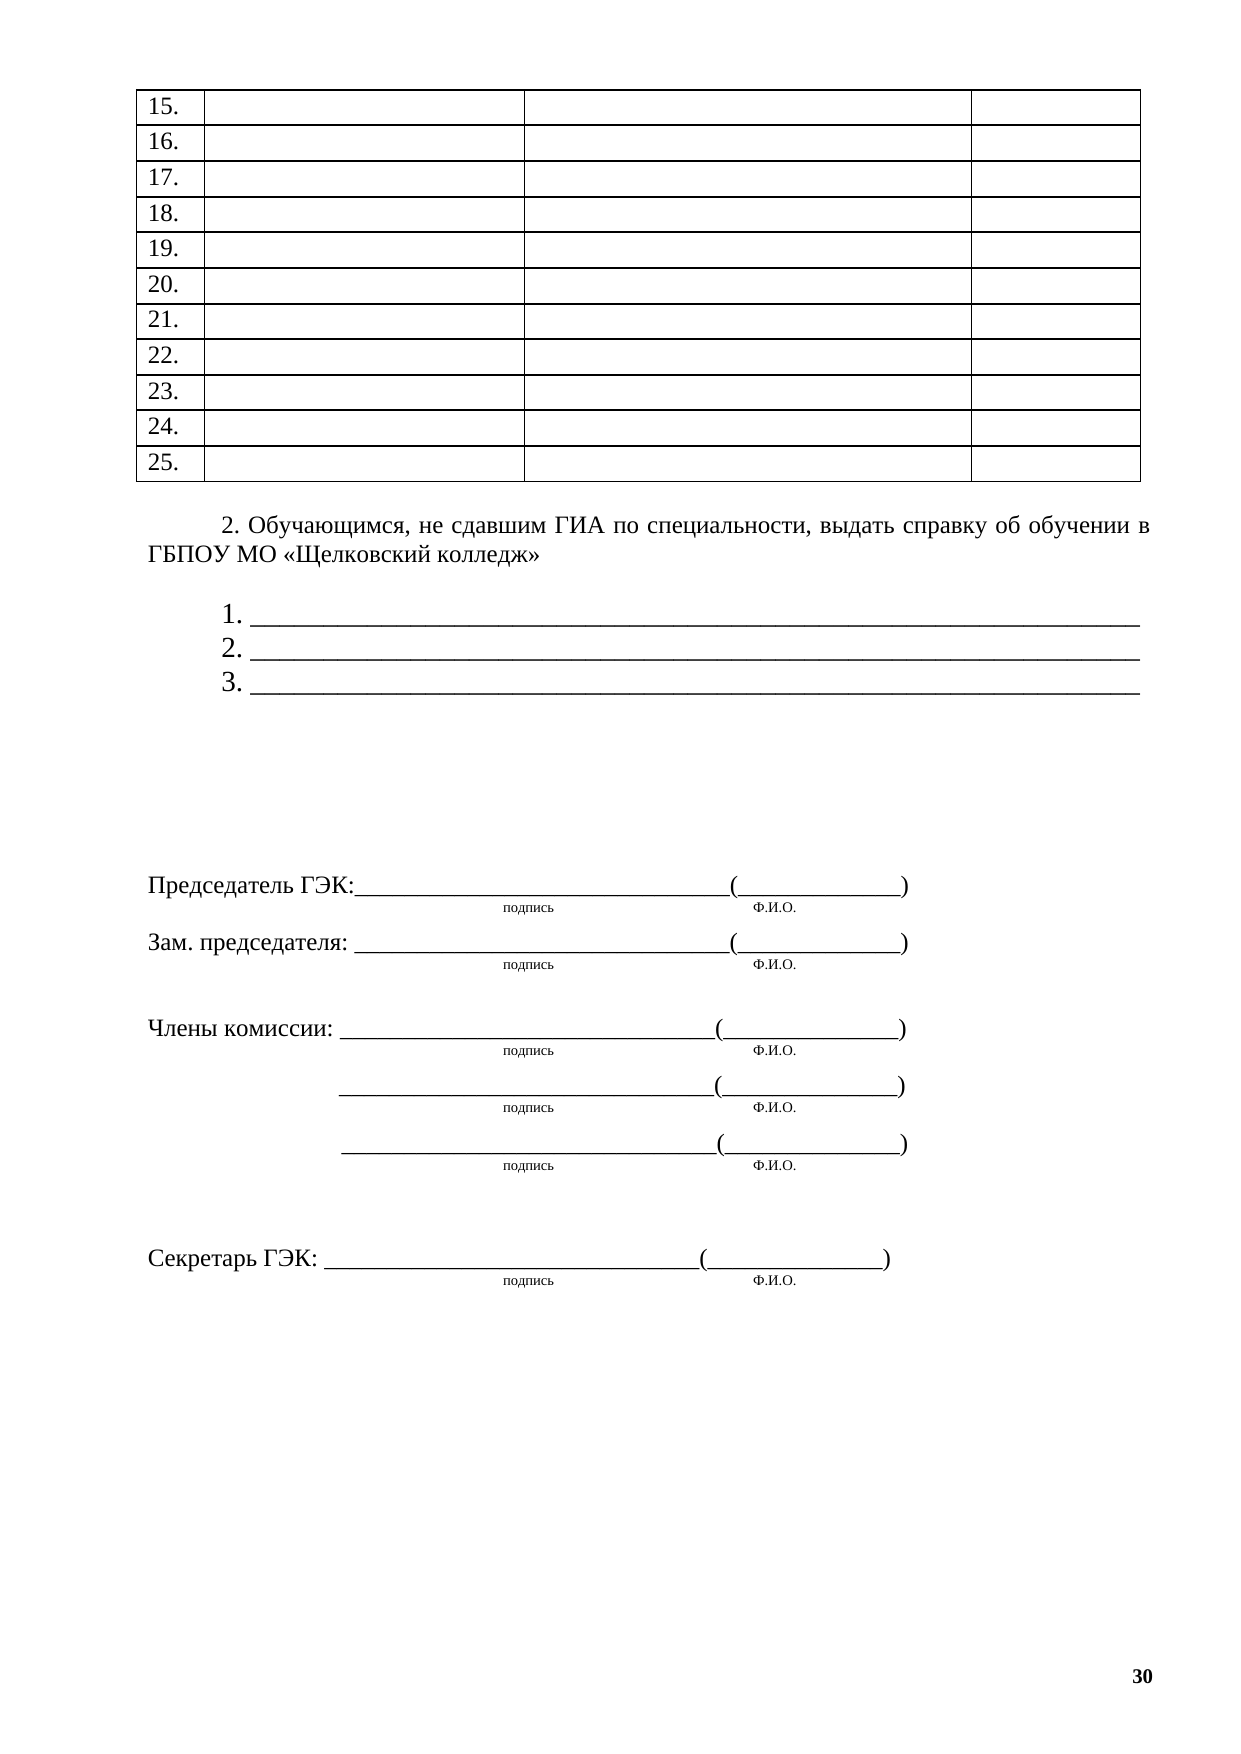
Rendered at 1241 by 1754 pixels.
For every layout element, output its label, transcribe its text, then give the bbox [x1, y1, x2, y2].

table_cell [525, 305, 971, 338]
text подпись Ф.И.О. [148, 1099, 1152, 1128]
table_cell [137, 411, 204, 445]
table_cell [972, 198, 1140, 231]
text подпись Ф.И.О. [148, 1271, 1152, 1300]
table_cell [972, 233, 1140, 267]
text ______________________________(______________) [148, 1070, 1152, 1099]
table_cell [525, 340, 971, 374]
text ______________________________(______________) [148, 1128, 1152, 1156]
table_cell [525, 447, 971, 481]
table_cell [525, 91, 971, 124]
text Зам. председателя: ______________________________(_____________) [148, 927, 1152, 956]
table_cell [205, 305, 216, 338]
text 2. _____________________________________________________________ [148, 630, 1152, 664]
table_cell [525, 126, 971, 160]
table_cell [137, 340, 204, 374]
text подпись Ф.И.О. [148, 1156, 1152, 1185]
text 2. Обучающимся, не сдавшим ГИА по специальности, выдать справку об обучении в ГБПОУ МО «Щелковский колледж» [148, 510, 1152, 568]
table_cell [972, 411, 1140, 445]
text Секретарь ГЭК: ______________________________(______________) [148, 1243, 1152, 1271]
table_cell [137, 447, 204, 481]
table_cell [137, 126, 204, 160]
table_cell [205, 126, 524, 160]
table_cell [525, 198, 971, 231]
table_cell [972, 162, 1140, 196]
table_cell [205, 233, 524, 267]
table_cell [525, 411, 971, 445]
table_cell [137, 305, 204, 338]
table_cell [205, 91, 524, 124]
table_cell [137, 233, 204, 267]
table_cell [205, 447, 524, 481]
table_cell [205, 198, 524, 231]
table_cell [137, 376, 204, 409]
table_cell [137, 198, 204, 231]
text Председатель ГЭК:______________________________(_____________) [148, 870, 1152, 898]
table_cell [972, 305, 1140, 338]
table_cell [513, 305, 524, 338]
table_cell [513, 269, 524, 302]
table_cell [525, 269, 971, 302]
text Члены комиссии: ______________________________(______________) [148, 1013, 1152, 1041]
table_cell [972, 269, 1140, 302]
table_cell [960, 162, 971, 196]
text подпись Ф.И.О. [148, 898, 1152, 927]
table_cell [525, 162, 536, 196]
text подпись Ф.И.О. [148, 956, 1152, 985]
table_cell [972, 376, 1140, 409]
table_cell [205, 376, 524, 409]
table_cell [205, 411, 524, 445]
table_cell [525, 376, 971, 409]
table_cell [205, 162, 524, 196]
text подпись Ф.И.О. [148, 1041, 1152, 1070]
table_cell [205, 340, 524, 374]
table_cell [205, 269, 216, 302]
table_cell [137, 162, 204, 196]
table_cell [137, 91, 204, 124]
table_cell [972, 91, 1140, 124]
table_cell [972, 340, 1140, 374]
text 3. _____________________________________________________________ [148, 664, 1152, 697]
text 1. _____________________________________________________________ [148, 597, 1152, 630]
table_cell [525, 233, 971, 267]
table_cell [137, 269, 204, 302]
table_cell [972, 126, 1140, 160]
table_cell [972, 447, 1140, 481]
